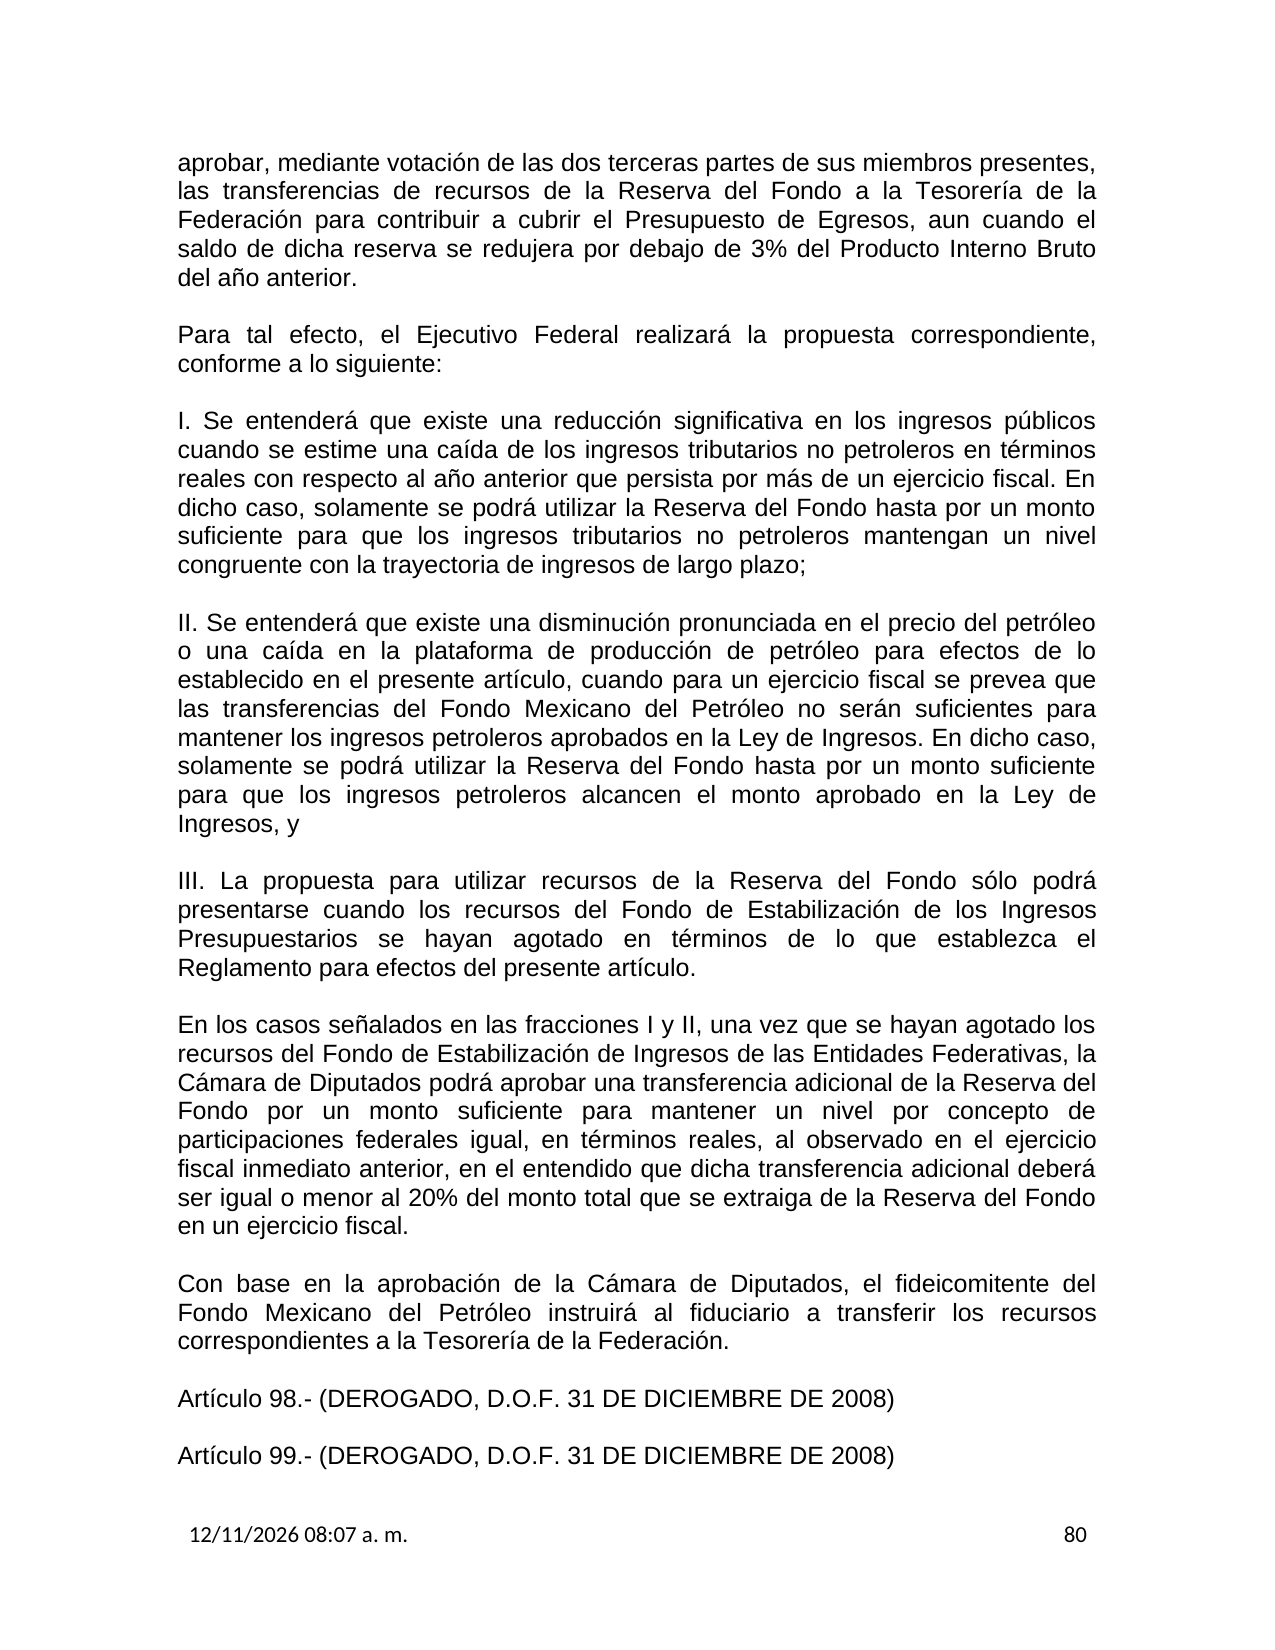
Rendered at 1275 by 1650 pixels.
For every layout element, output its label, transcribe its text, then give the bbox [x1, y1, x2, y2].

text Para tal efecto, el Ejecutivo Federal realizará la propuesta correspondiente, conforme a lo siguiente: [177, 320, 1098, 378]
text Con base en la aprobación de la Cámara de Diputados, el fideicomitente del Fondo Mexicano del Petróleo instruirá al fiduciario a transferir los recursos correspondientes a la Tesorería de la Federación. [177, 1269, 1098, 1355]
text En los casos señalados en las fracciones I y II, una vez que se hayan agotado los recursos del Fondo de Estabilización de Ingresos de las Entidades Federativas, la Cámara de Diputados podrá aprobar una transferencia adicional de la Reserva del Fondo por un monto suficiente para mantener un nivel por concepto de participaciones federales igual, en términos reales, al observado en el ejercicio fiscal inmediato anterior, en el entendido que dicha transferencia adicional deberá ser igual o menor al 20% del monto total que se extraiga de la Reserva del Fondo en un ejercicio fiscal. [177, 1010, 1098, 1240]
text II. Se entenderá que existe una disminución pronunciada en el precio del petróleo o una caída en la plataforma de producción de petróleo para efectos de lo establecido en el presente artículo, cuando para un ejercicio fiscal se prevea que las transferencias del Fondo Mexicano del Petróleo no serán suficientes para mantener los ingresos petroleros aprobados en la Ley de Ingresos. En dicho caso, solamente se podrá utilizar la Reserva del Fondo hasta por un monto suficiente para que los ingresos petroleros alcancen el monto aprobado en la Ley de Ingresos, y [177, 608, 1098, 838]
text Artículo 98.- (DEROGADO, D.O.F. 31 DE DICIEMBRE DE 2008) [177, 1384, 1098, 1413]
text III. La propuesta para utilizar recursos de la Reserva del Fondo sólo podrá presentarse cuando los recursos del Fondo de Estabilización de los Ingresos Presupuestarios se hayan agotado en términos de lo que establezca el Reglamento para efectos del presente artículo. [177, 866, 1098, 981]
text I. Se entenderá que existe una reducción significativa en los ingresos públicos cuando se estime una caída de los ingresos tributarios no petroleros en términos reales con respecto al año anterior que persista por más de un ejercicio fiscal. En dicho caso, solamente se podrá utilizar la Reserva del Fondo hasta por un monto suficiente para que los ingresos tributarios no petroleros mantengan un nivel congruente con la trayectoria de ingresos de largo plazo; [177, 406, 1098, 579]
text Artículo 99.- (DEROGADO, D.O.F. 31 DE DICIEMBRE DE 2008) [177, 1441, 1098, 1470]
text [177, 148, 1098, 291]
